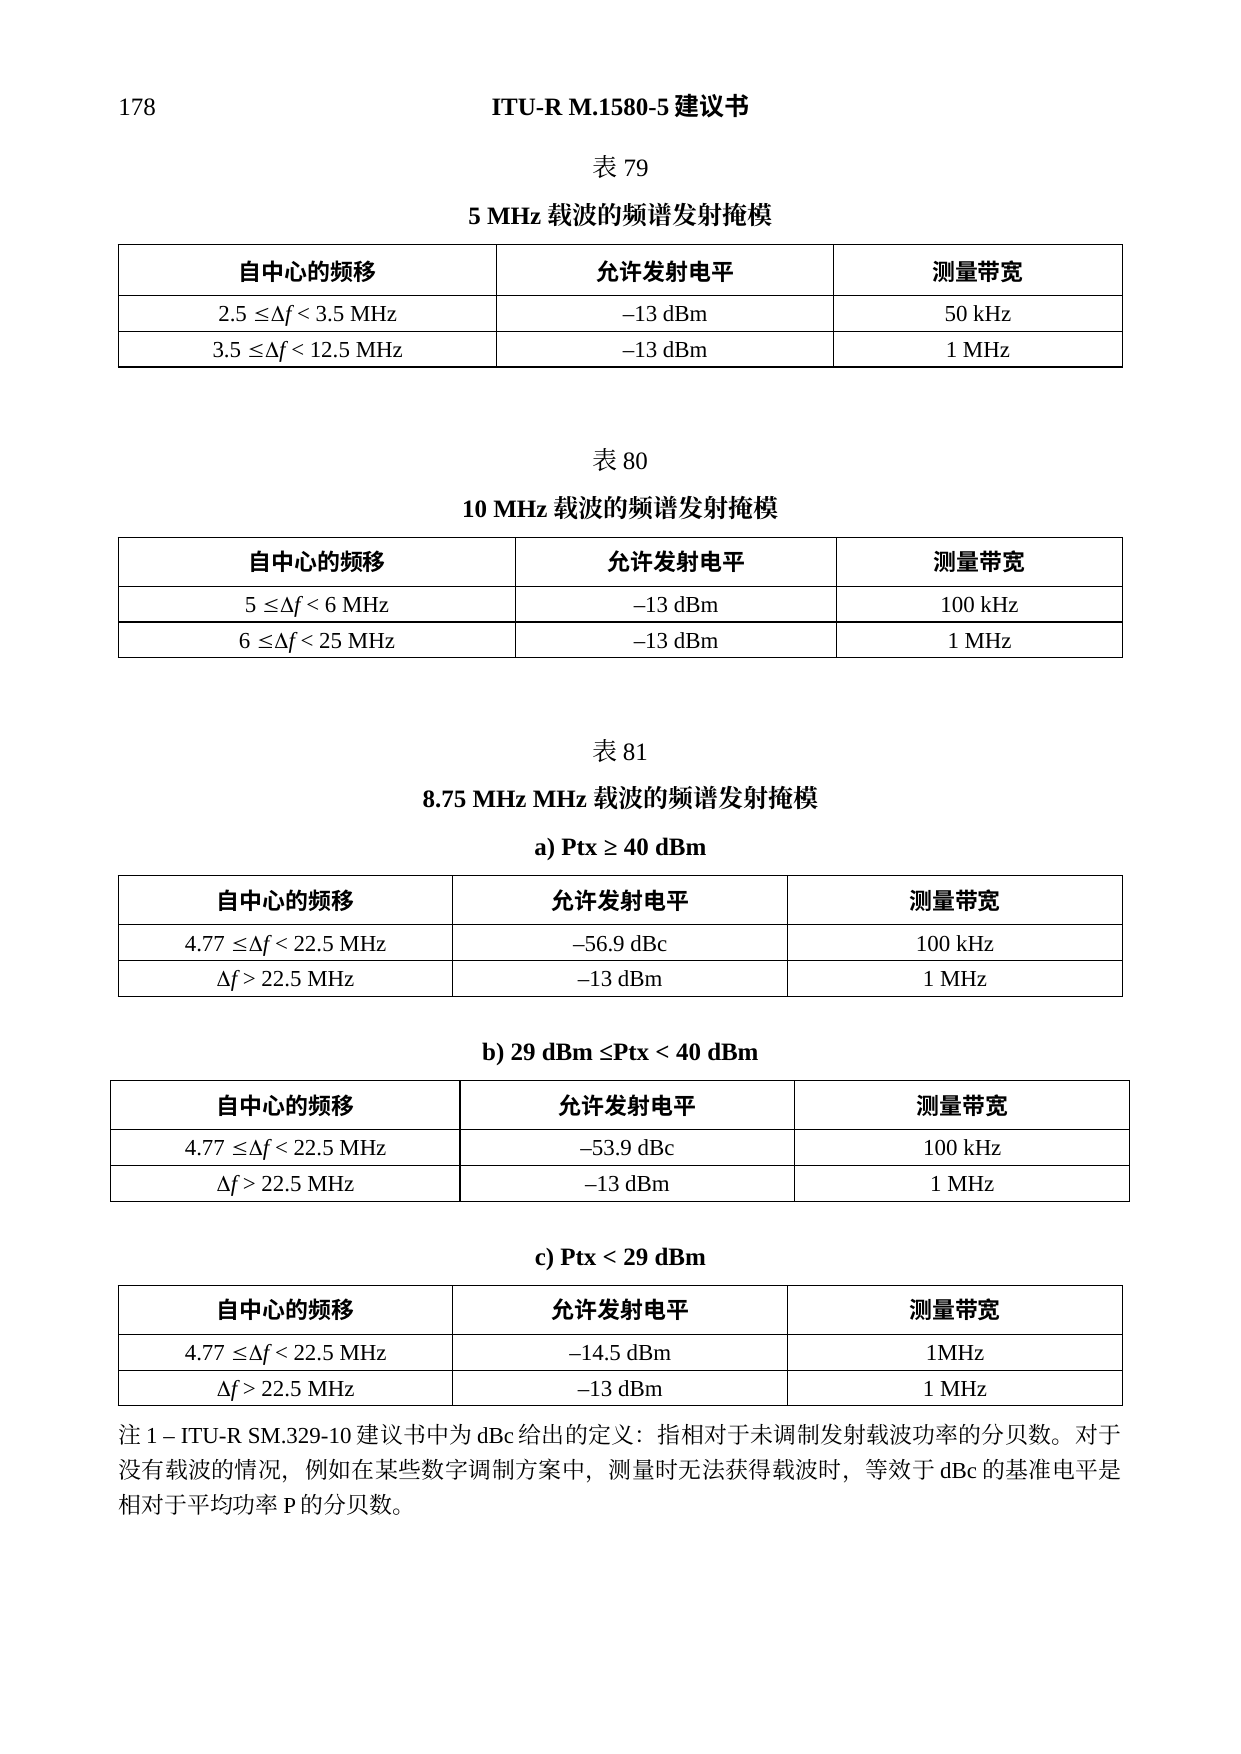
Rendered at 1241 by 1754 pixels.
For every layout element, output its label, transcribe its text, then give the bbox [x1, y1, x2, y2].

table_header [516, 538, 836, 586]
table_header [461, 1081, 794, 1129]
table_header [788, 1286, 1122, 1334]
text 表 79 [118, 148, 1122, 184]
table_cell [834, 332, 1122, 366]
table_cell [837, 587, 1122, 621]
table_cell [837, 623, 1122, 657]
title 5 MHz 载波的频谱发射掩模 [118, 196, 1122, 232]
title c) Ptx < 29 dBm [118, 1237, 1122, 1272]
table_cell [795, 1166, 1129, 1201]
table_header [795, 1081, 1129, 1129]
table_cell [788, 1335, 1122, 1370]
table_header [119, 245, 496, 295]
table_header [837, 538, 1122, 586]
text 表80 [118, 440, 1122, 476]
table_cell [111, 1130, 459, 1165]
title 10 MHz 载波的频谱发射掩模 [118, 489, 1122, 524]
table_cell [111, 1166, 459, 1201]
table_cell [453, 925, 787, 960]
text 表81 [118, 731, 1122, 767]
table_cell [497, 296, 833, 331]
text 注1 – ITU-R SM.329-10建议书中为dBc给出的定义：指相对于未调制发射载波功率的分贝数。对于没有载波的情况，例如在某些数字调制方案中，测量时无法获得载波时，等效于dBc的基准电平是相对于平均功率P的分贝数。 [118, 1415, 1122, 1521]
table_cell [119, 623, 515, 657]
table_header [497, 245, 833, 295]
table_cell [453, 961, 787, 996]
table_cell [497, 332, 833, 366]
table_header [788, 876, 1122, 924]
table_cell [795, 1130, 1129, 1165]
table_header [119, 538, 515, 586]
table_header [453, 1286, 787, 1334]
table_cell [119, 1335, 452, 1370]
title a) Ptx ≥ 40 dBm [118, 827, 1122, 863]
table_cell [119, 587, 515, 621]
title b) 29 dBm ≤Ptx < 40 dBm [118, 1032, 1122, 1068]
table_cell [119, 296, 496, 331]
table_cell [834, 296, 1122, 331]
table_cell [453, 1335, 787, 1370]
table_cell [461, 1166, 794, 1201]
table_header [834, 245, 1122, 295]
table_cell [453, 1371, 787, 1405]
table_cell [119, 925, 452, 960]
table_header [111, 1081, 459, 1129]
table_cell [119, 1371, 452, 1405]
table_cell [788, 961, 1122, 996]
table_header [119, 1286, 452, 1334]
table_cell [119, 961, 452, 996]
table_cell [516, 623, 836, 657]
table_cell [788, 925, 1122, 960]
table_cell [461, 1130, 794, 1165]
title 8.75 MHz MHz 载波的频谱发射掩模 [118, 779, 1122, 815]
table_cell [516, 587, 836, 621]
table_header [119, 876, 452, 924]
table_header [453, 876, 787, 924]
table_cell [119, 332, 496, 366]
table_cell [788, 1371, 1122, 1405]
